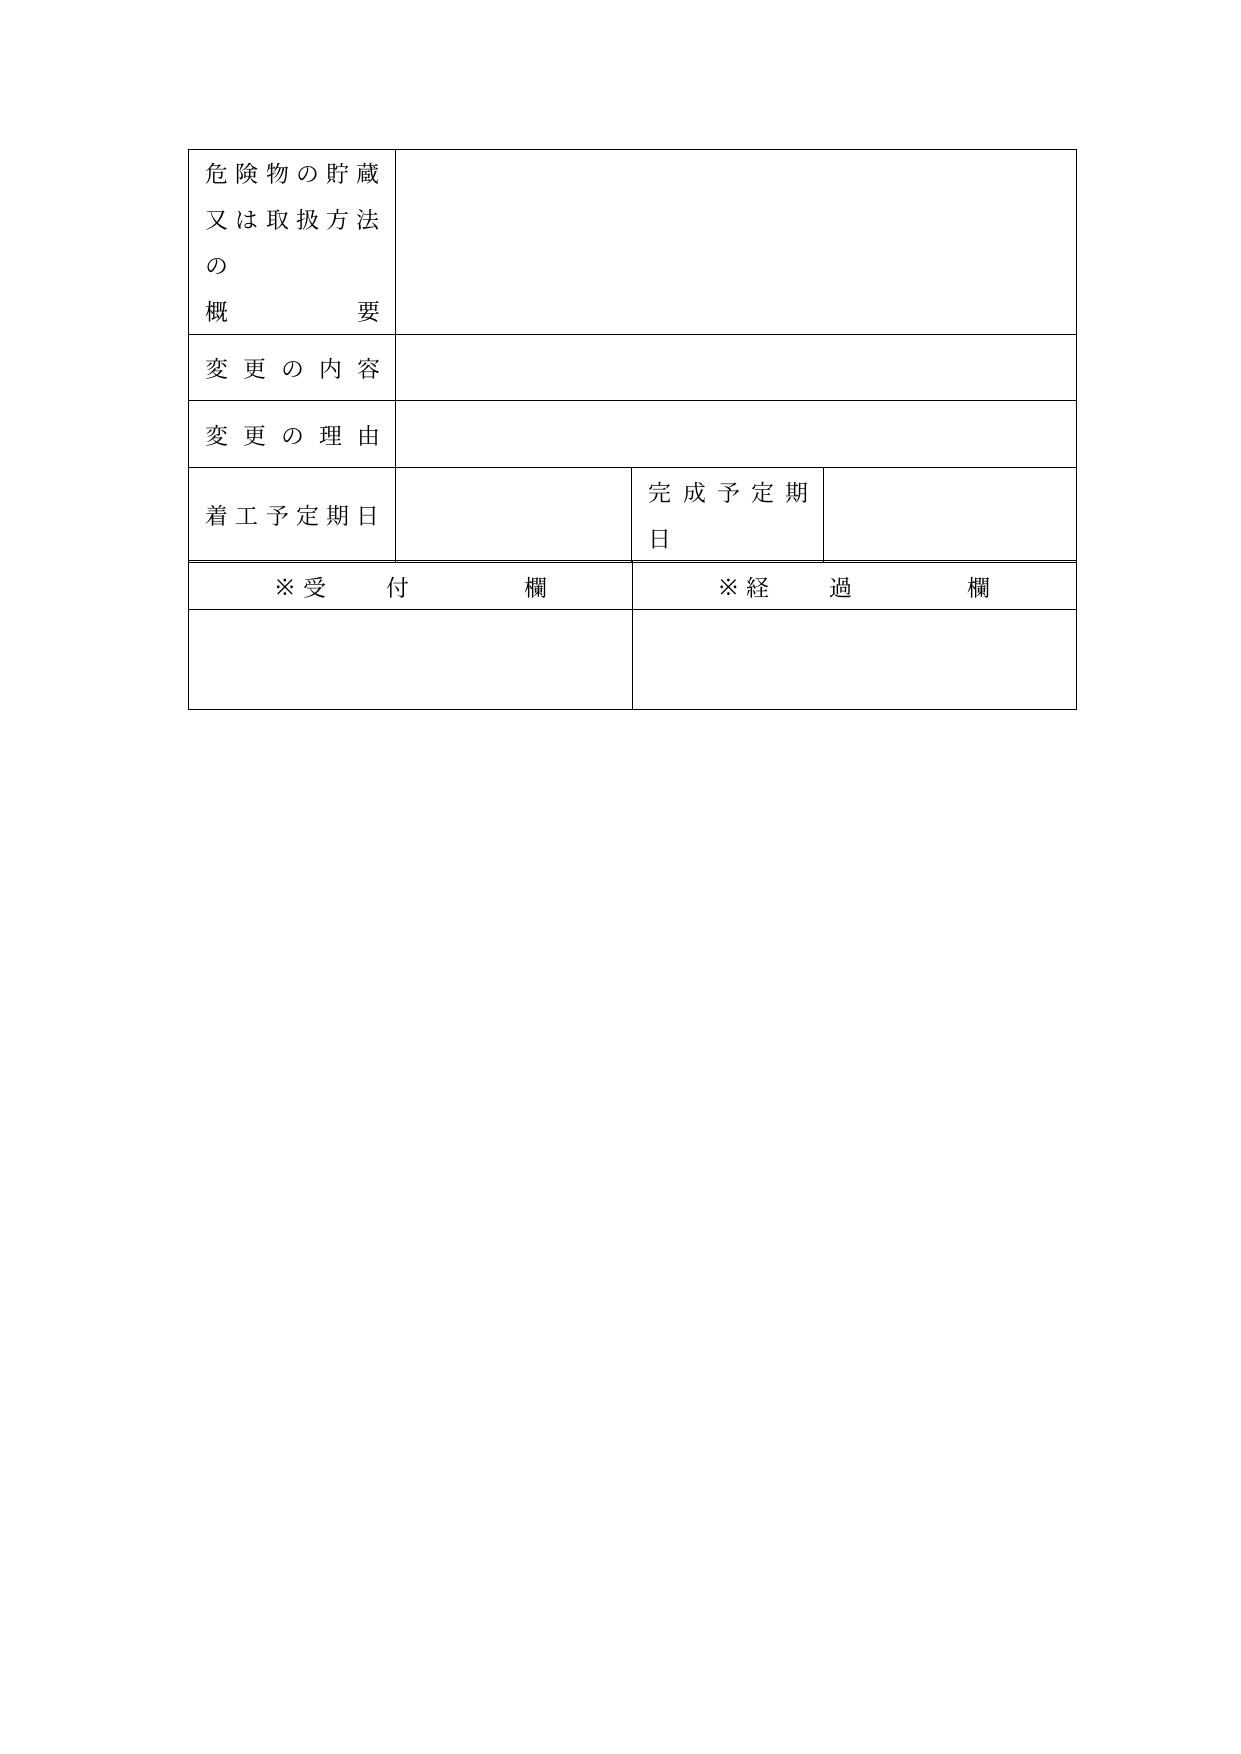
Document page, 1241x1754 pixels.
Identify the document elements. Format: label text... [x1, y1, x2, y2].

table_cell [396, 468, 631, 560]
table_cell ※受付欄 [189, 563, 632, 609]
table_cell [824, 468, 1076, 560]
table_cell [633, 610, 1076, 709]
table_cell 変更の内容 [189, 335, 395, 400]
table_cell 完成予定期日 [632, 468, 823, 560]
table_cell 変更の理由 [189, 401, 395, 467]
table_cell [396, 150, 1076, 334]
table_cell 着工予定期日 [189, 468, 395, 560]
table_cell 危険物の貯蔵又は取扱方法の 概要 [189, 150, 395, 334]
table_cell [396, 335, 1076, 400]
table_cell [189, 610, 632, 709]
table_cell ※経過欄 [633, 563, 1076, 609]
table_cell [396, 401, 1076, 467]
